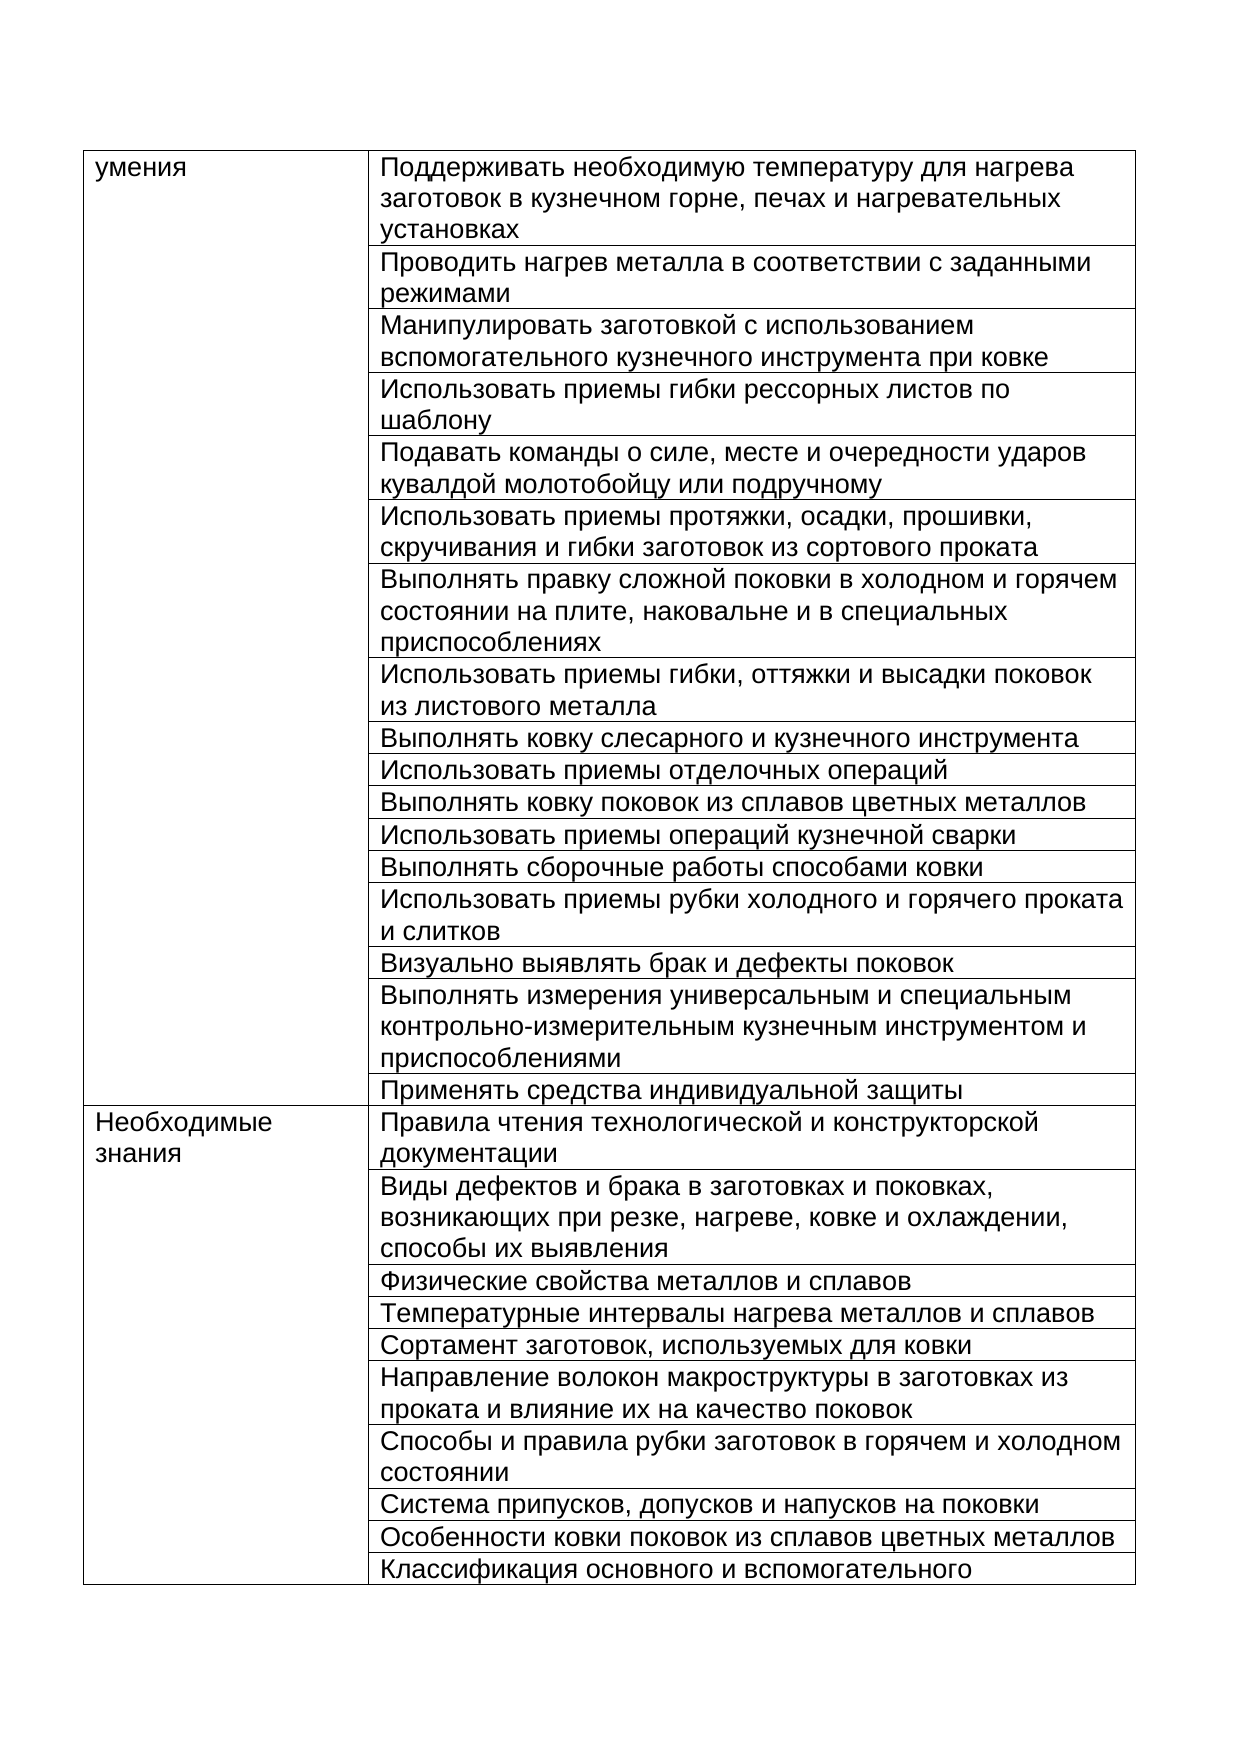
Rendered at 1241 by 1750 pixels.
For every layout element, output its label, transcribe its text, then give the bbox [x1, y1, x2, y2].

table_cell Способы и правила рубки заготовок в горячем и холодном состоянии [369, 1425, 1135, 1487]
table_cell Использовать приемы гибки, оттяжки и высадки поковок из листового металла [369, 658, 1135, 721]
table_cell Температурные интервалы нагрева металлов и сплавов [369, 1297, 1135, 1328]
table_cell Особенности ковки поковок из сплавов цветных металлов [369, 1521, 1135, 1552]
table_cell Правила чтения технологической и конструкторской документации [369, 1106, 1135, 1169]
table_cell Использовать приемы отделочных операций [369, 754, 1135, 785]
table_cell Выполнять ковку слесарного и кузнечного инструмента [369, 722, 1135, 753]
table_cell Необходимые знания [84, 1106, 368, 1584]
table_cell Физические свойства металлов и сплавов [369, 1265, 1135, 1296]
table_cell Поддерживать необходимую температуру для нагрева заготовок в кузнечном горне, печах и нагревательных установках [369, 151, 1135, 245]
table_cell Использовать приемы гибки рессорных листов по шаблону [369, 373, 1135, 435]
table_cell Использовать приемы рубки холодного и горячего проката и слитков [369, 883, 1135, 946]
table_cell Использовать приемы протяжки, осадки, прошивки, скручивания и гибки заготовок из сортового проката [369, 500, 1135, 562]
table_cell Выполнять измерения универсальным и специальным контрольно-измерительным кузнечным инструментом и приспособлениями [369, 979, 1135, 1073]
table_cell Применять средства индивидуальной защиты [369, 1074, 1135, 1105]
table_cell Система припусков, допусков и напусков на поковки [369, 1489, 1135, 1520]
table_cell Использовать приемы операций кузнечной сварки [369, 819, 1135, 850]
table_cell Проводить нагрев металла в соответствии с заданными режимами [369, 246, 1135, 308]
table_cell Выполнять ковку поковок из сплавов цветных металлов [369, 786, 1135, 818]
table_cell Выполнять правку сложной поковки в холодном и горячем состоянии на плите, наковальне и в специальных приспособлениях [369, 564, 1135, 657]
table_cell Визуально выявлять брак и дефекты поковок [369, 947, 1135, 978]
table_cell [369, 1553, 1135, 1584]
table_cell Сортамент заготовок, используемых для ковки [369, 1329, 1135, 1360]
table_cell Необходимые умения [84, 151, 368, 1105]
table_cell Подавать команды о силе, месте и очередности ударов кувалдой молотобойцу или подручному [369, 436, 1135, 499]
table_cell Направление волокон макроструктуры в заготовках из проката и влияние их на качество поковок [369, 1361, 1135, 1424]
table_cell Виды дефектов и брака в заготовках и поковках, возникающих при резке, нагреве, ковке и охлаждении, способы их выявления [369, 1170, 1135, 1263]
table_cell Выполнять сборочные работы способами ковки [369, 851, 1135, 882]
table_cell Манипулировать заготовкой с использованием вспомогательного кузнечного инструмента при ковке [369, 309, 1135, 372]
